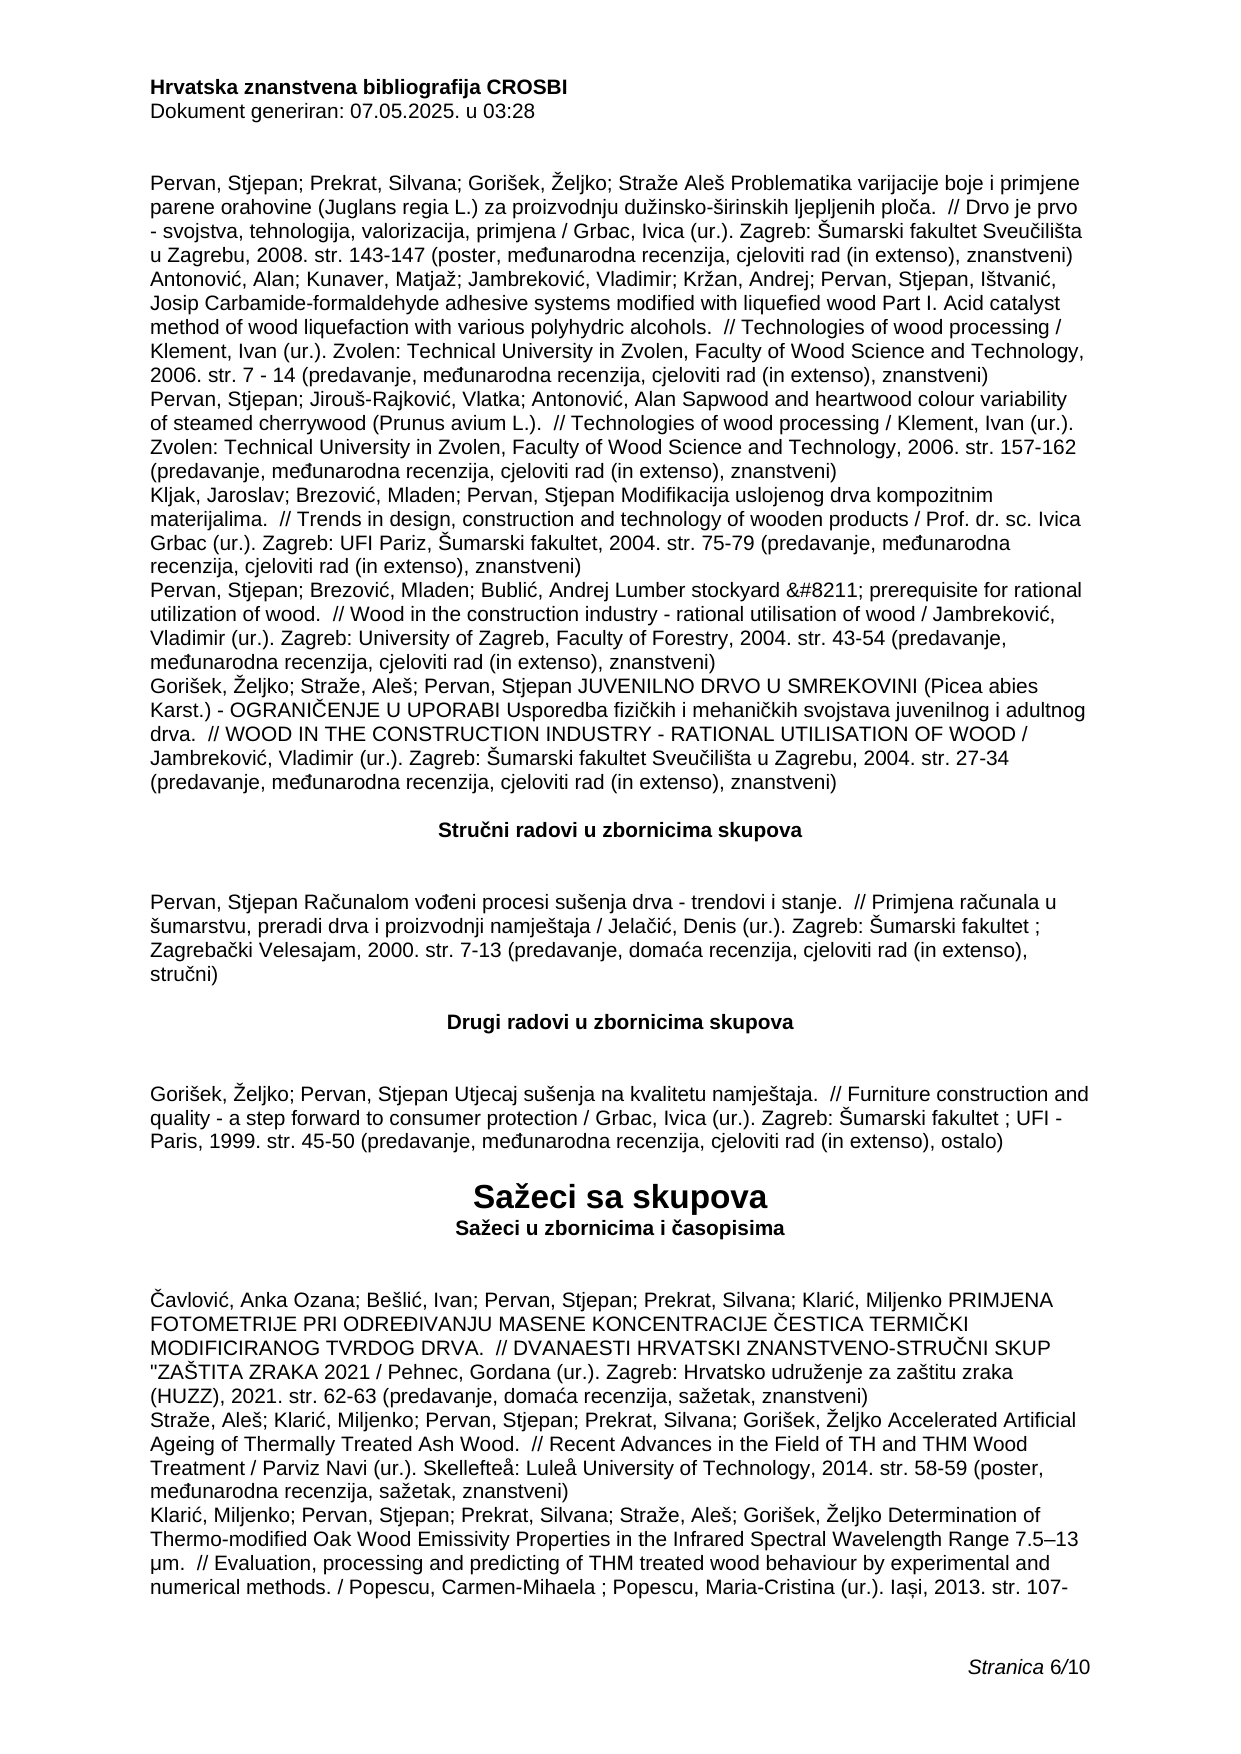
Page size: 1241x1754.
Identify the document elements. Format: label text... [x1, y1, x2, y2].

subtitle Drugi radovi u zbornicima skupova [150, 1009, 1090, 1033]
text Kljak, Jaroslav; Brezović, Mladen; Pervan, Stjepan [150, 482, 1090, 578]
text Antonović, Alan; Kunaver, Matjaž; Jambreković, Vladimir; Kržan, Andrej; Pervan, Stjepan, Ištvanić, Josip [150, 267, 1090, 387]
text Pervan, Stjepan; Jirouš-Rajković, Vlatka; Antonović, Alan [150, 387, 1090, 482]
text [150, 1503, 1090, 1599]
text Gorišek, Željko; Pervan, Stjepan [150, 1081, 1090, 1153]
text Čavlović, Anka Ozana; Bešlić, Ivan; Pervan, Stjepan; Prekrat, Silvana; Klarić, Miljenko [150, 1288, 1090, 1407]
subtitle Sažeci sa skupova [150, 1177, 1090, 1216]
text Pervan, Stjepan; Prekrat, Silvana; Gorišek, Željko; Straže Aleš [150, 171, 1090, 267]
subtitle Stručni radovi u zbornicima skupova [150, 818, 1090, 842]
text Pervan, Stjepan [150, 890, 1090, 986]
text Straže, Aleš; Klarić, Miljenko; Pervan, Stjepan; Prekrat, Silvana; Gorišek, Željko [150, 1407, 1090, 1503]
text Pervan, Stjepan; Brezović, Mladen; Bublić, Andrej [150, 578, 1090, 674]
subtitle Sažeci u zbornicima i časopisima [150, 1216, 1090, 1240]
text Gorišek, Željko; Straže, Aleš; Pervan, Stjepan [150, 674, 1090, 794]
